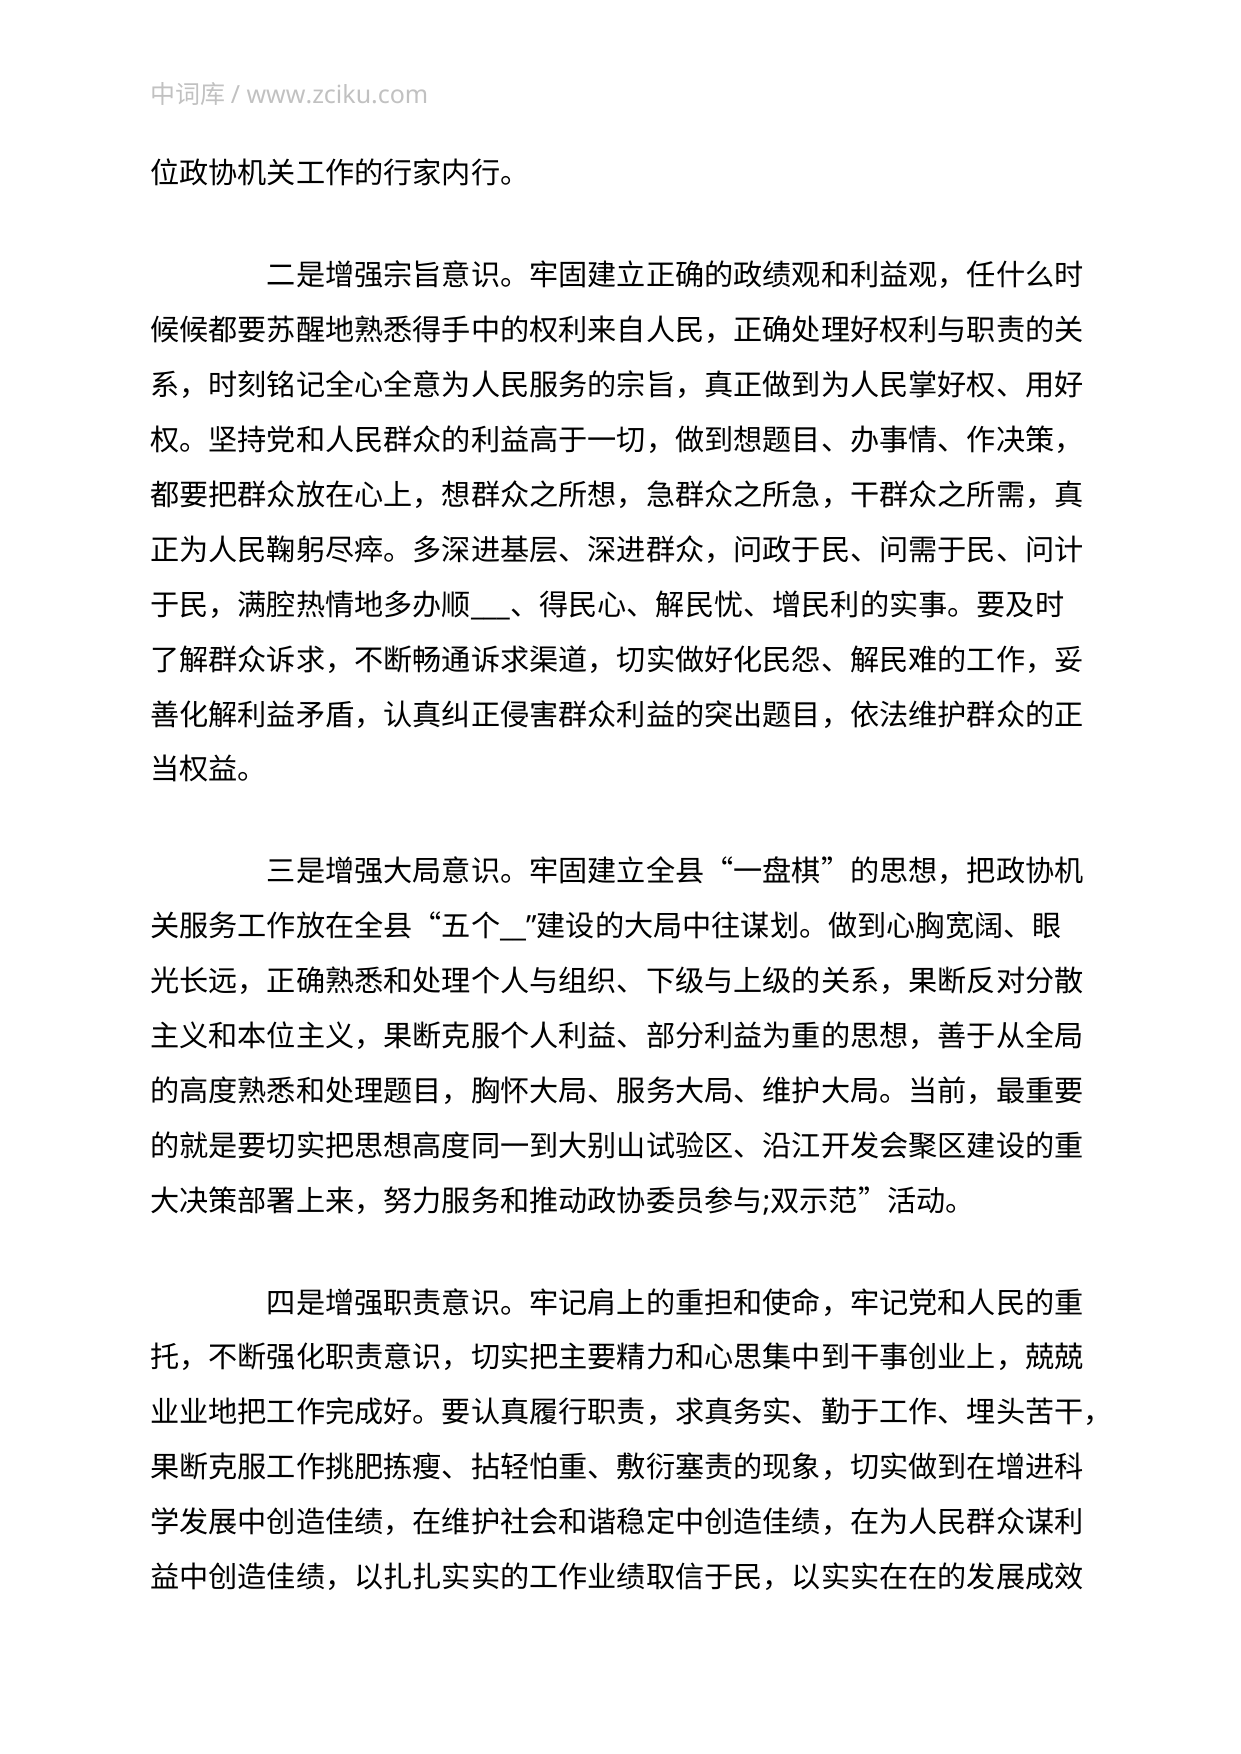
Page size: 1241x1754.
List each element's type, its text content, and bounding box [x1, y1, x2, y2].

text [150, 1279, 1090, 1596]
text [150, 150, 1090, 192]
text 二是增强宗旨意识。牢固建立正确的政绩观和利益观，任什么时候候都要苏醒地熟悉得手中的权利来自人民，正确处理好权利与职责的关系，时刻铭记全心全意为人民服务的宗旨，真正做到为人民掌好权、用好权。坚持党和人民群众的利益高于一切，做到想题目、办事情、作决策，都要把群众放在心上，想群众之所想，急群众之所急，干群众之所需，真正为人民鞠躬尽瘁。多深进基层、深进群众，问政于民、问需于民、问计于民，满腔热情地多办顺___、得民心、解民忧、增民利的实事。要及时了解群众诉求，不断畅通诉求渠道，切实做好化民怨、解民难的工作，妥善化解利益矛盾，认真纠正侵害群众利益的突出题目，依法维护群众的正当权益。 [150, 252, 1090, 788]
text 三是增强大局意识。牢固建立全县“一盘棋”的思想，把政协机关服务工作放在全县“五个__”建设的大局中往谋划。做到心胸宽阔、眼光长远，正确熟悉和处理个人与组织、下级与上级的关系，果断反对分散主义和本位主义，果断克服个人利益、部分利益为重的思想，善于从全局的高度熟悉和处理题目，胸怀大局、服务大局、维护大局。当前，最重要的就是要切实把思想高度同一到大别山试验区、沿江开发会聚区建设的重大决策部署上来，努力服务和推动政协委员参与;双示范”活动。 [150, 848, 1090, 1219]
